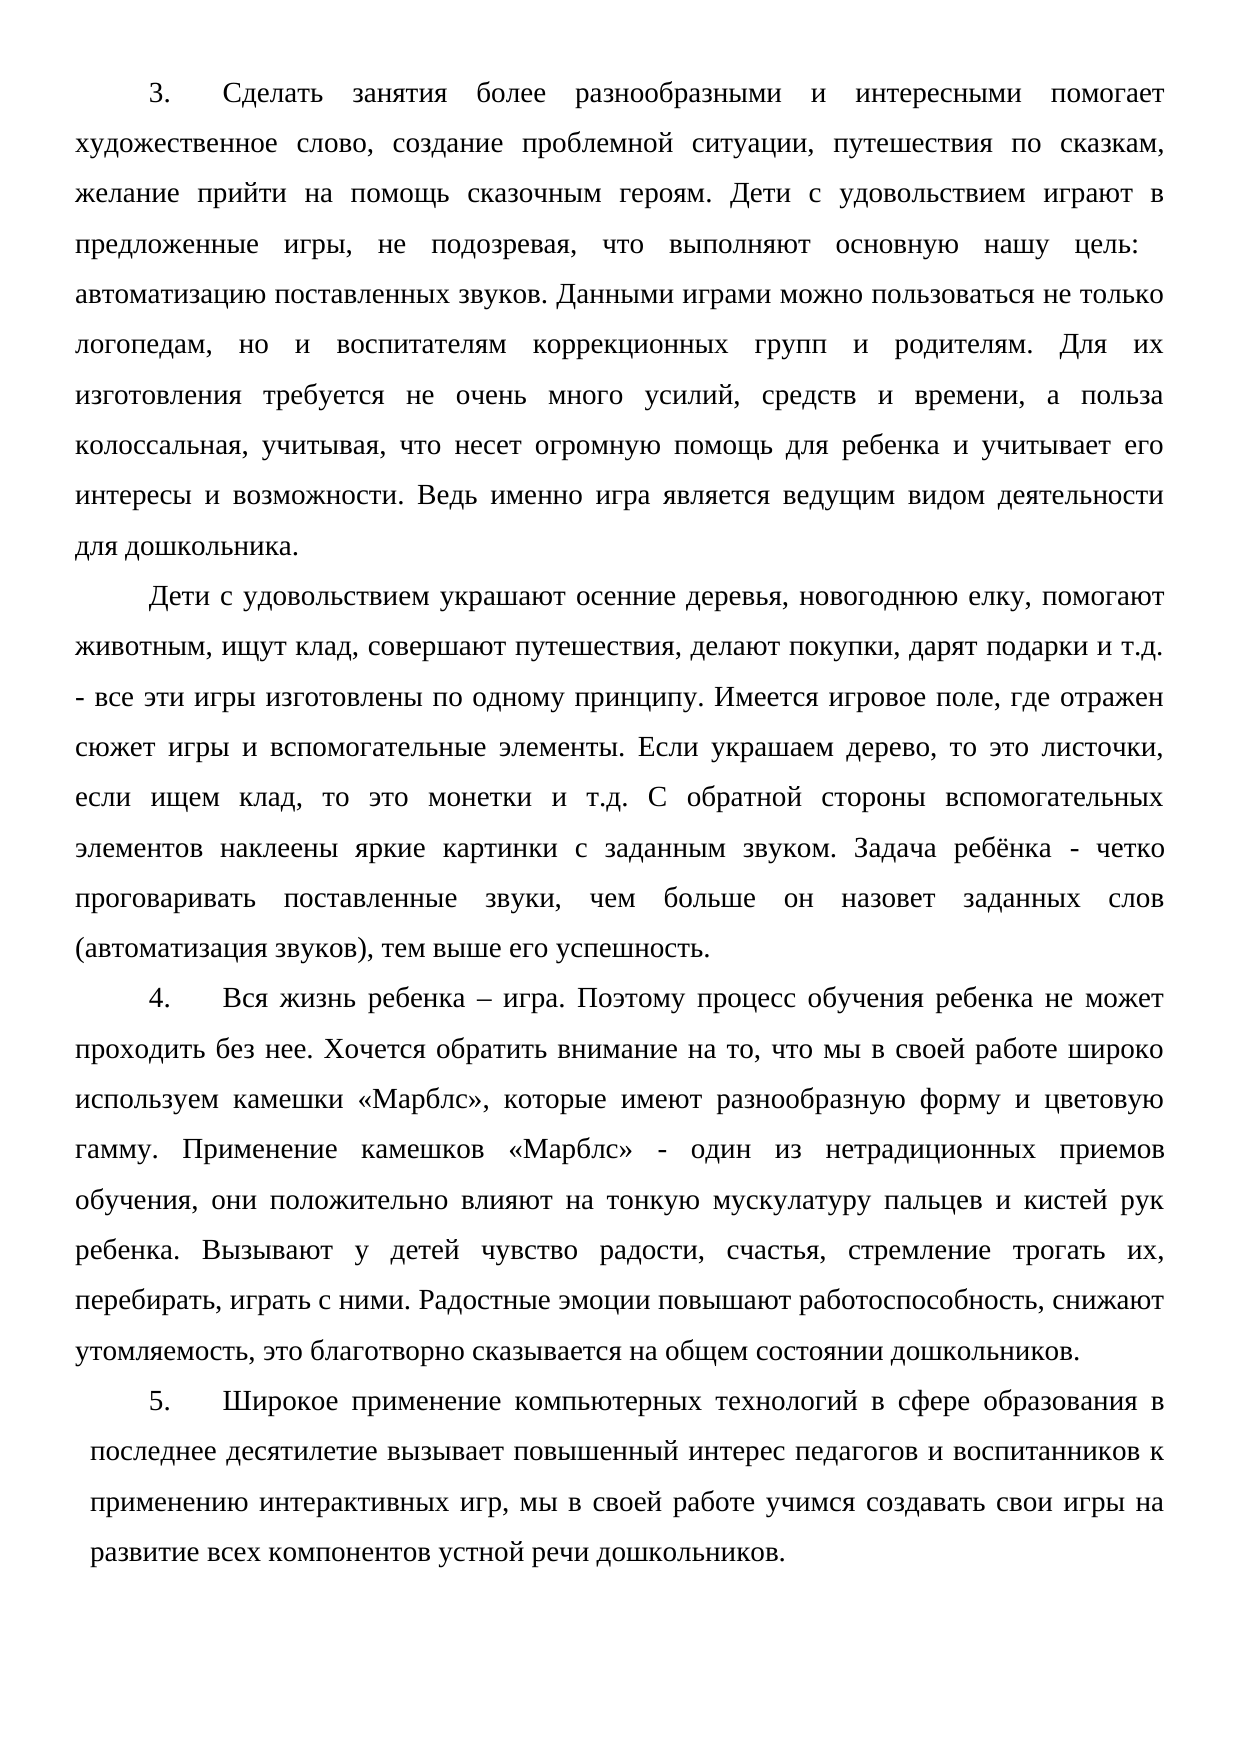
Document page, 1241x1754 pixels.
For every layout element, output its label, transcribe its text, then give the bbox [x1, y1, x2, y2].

list Вся жизнь ребенка – игра. Поэтому процесс обучения ребенка не может проходить без нее. Хочется обратить внимание на то, что мы в своей работе широко используем камешки «Марблс», которые имеют разнообразную форму и цветовую гамму. Применение камешков «Марблс» - один из нетрадиционных приемов обучения, они положительно влияют на тонкую мускулатуру пальцев и кистей рук ребенка. Вызывают у детей чувство радости, счастья, стремление трогать их, перебирать, играть с ними. Радостные эмоции повышают работоспособность, снижают утомляемость, это благотворно сказывается на общем состоянии дошкольников. [75, 981, 1165, 1366]
list Широкое применение компьютерных технологий в сфере образования в последнее десятилетие вызывает повышенный интерес педагогов и воспитанников к применению интерактивных игр, мы в своей работе учимся создавать свои игры на развитие всех компонентов устной речи дошкольников. [90, 1383, 1165, 1568]
list Дети с удовольствием украшают осенние деревья, новогоднюю елку, помогают животным, ищут клад, совершают путешествия, делают покупки, дарят подарки и т.д. - все эти игры изготовлены по одному принципу. Имеется игровое поле, где отражен сюжет игры и вспомогательные элементы. Если украшаем дерево, то это листочки, если ищем клад, то это монетки и т.д. С обратной стороны вспомогательных элементов наклеены яркие картинки с заданным звуком. Задача ребёнка - четко проговаривать поставленные звуки, чем больше он назовет заданных слов (автоматизация звуков), тем выше его успешность. [75, 578, 1165, 964]
list Сделать занятия более разнообразными и интересными помогает художественное слово, создание проблемной ситуации, путешествия по сказкам, желание прийти на помощь сказочным героям. Дети с удовольствием играют в предложенные игры, не подозревая, что выполняют основную нашу цель: автоматизацию поставленных звуков. Данными играми можно пользоваться не только логопедам, но и воспитателям коррекционных групп и родителям. Для их изготовления требуется не очень много усилий, средств и времени, а польза колоссальная, учитывая, что несет огромную помощь для ребенка и учитывает его интересы и возможности. Ведь именно игра является ведущим видом деятельности для дошкольника. [75, 75, 1165, 561]
